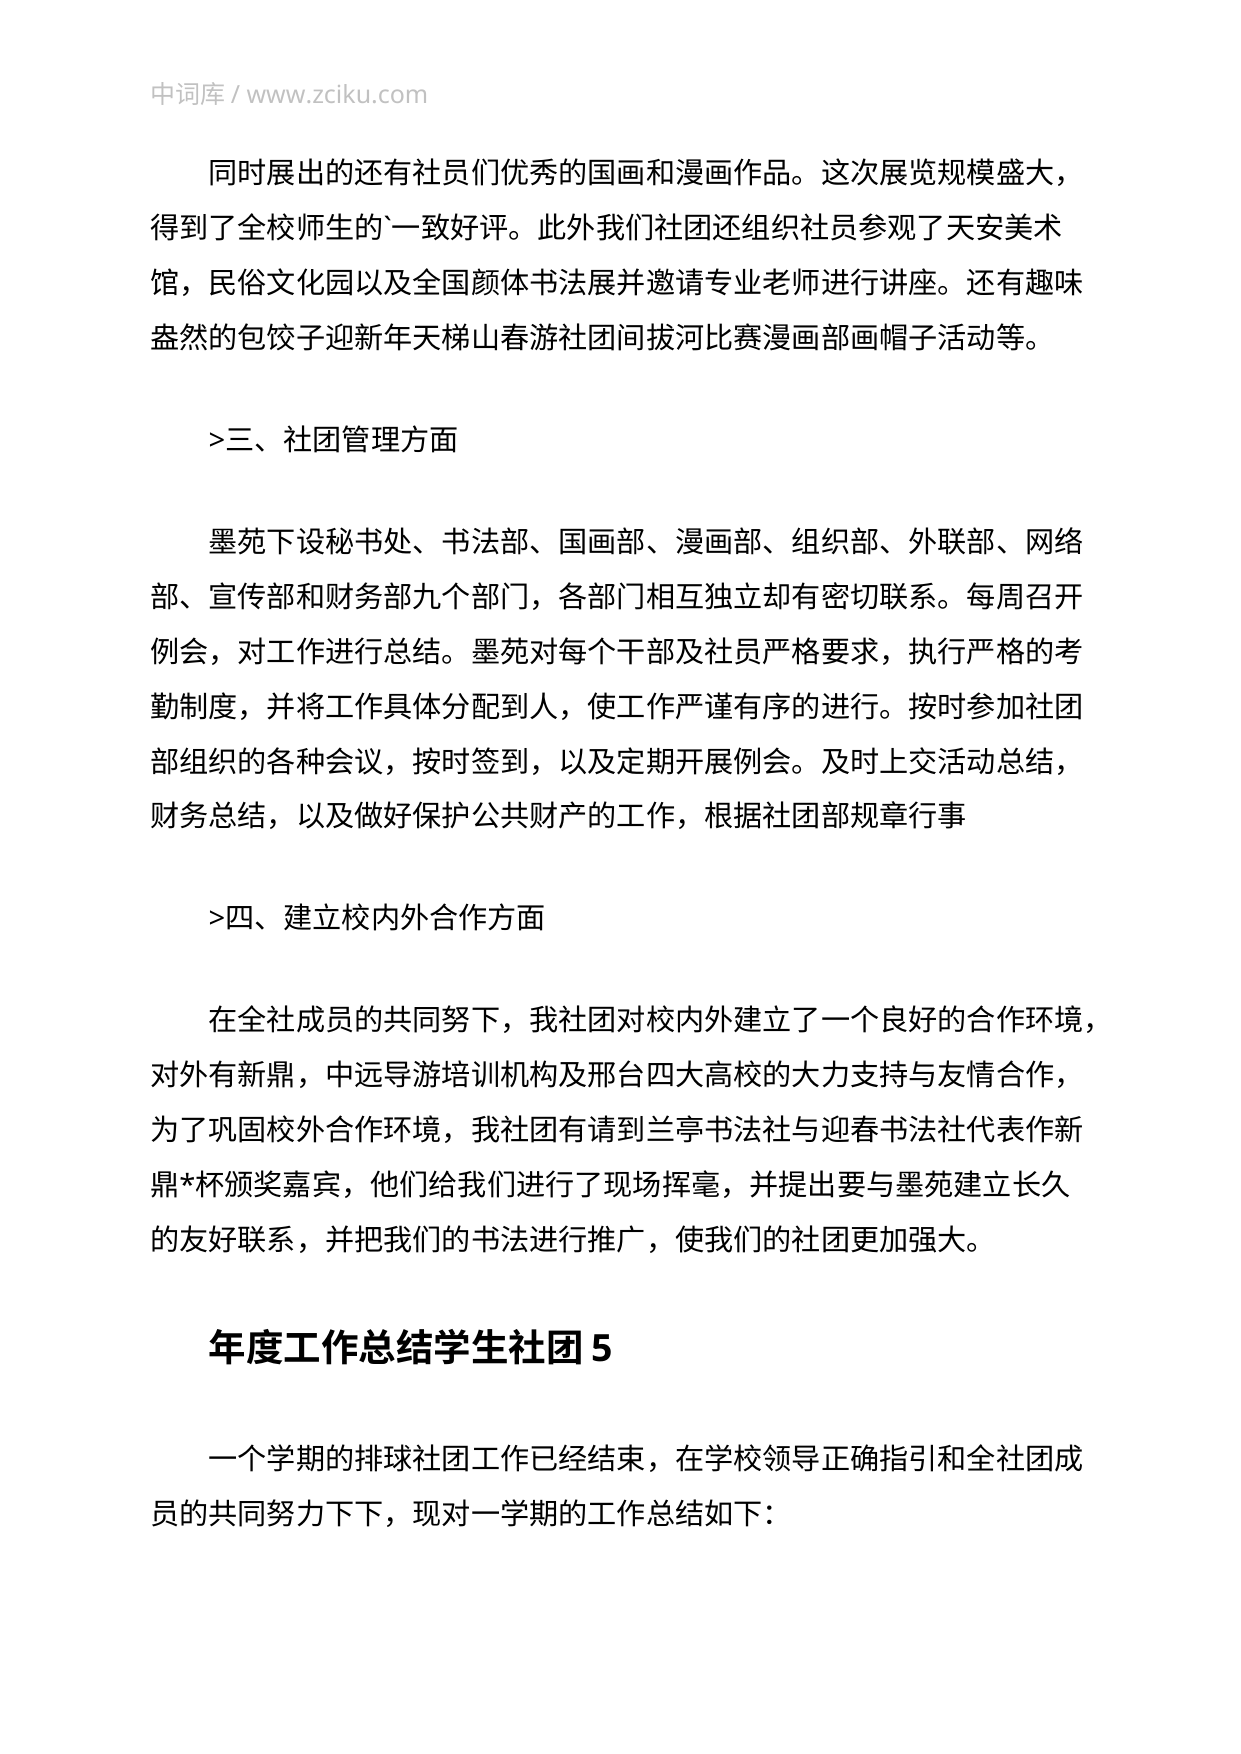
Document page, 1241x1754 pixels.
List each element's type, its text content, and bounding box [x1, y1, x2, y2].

text 同时展出的还有社员们优秀的国画和漫画作品。这次展览规模盛大，得到了全校师生的`一致好评。此外我们社团还组织社员参观了天安美术馆，民俗文化园以及全国颜体书法展并邀请专业老师进行讲座。还有趣味盎然的包饺子迎新年天梯山春游社团间拔河比赛漫画部画帽子活动等。 [150, 150, 1090, 357]
text 墨苑下设秘书处、书法部、国画部、漫画部、组织部、外联部、网络部、宣传部和财务部九个部门，各部门相互独立却有密切联系。每周召开例会，对工作进行总结。墨苑对每个干部及社员严格要求，执行严格的考勤制度，并将工作具体分配到人，使工作严谨有序的进行。按时参加社团部组织的各种会议，按时签到，以及定期开展例会。及时上交活动总结，财务总结，以及做好保护公共财产的工作，根据社团部规章行事 [150, 518, 1090, 835]
text 在全社成员的共同努下，我社团对校内外建立了一个良好的合作环境，对外有新鼎，中远导游培训机构及邢台四大高校的大力支持与友情合作，为了巩固校外合作环境，我社团有请到兰亭书法社与迎春书法社代表作新鼎*杯颁奖嘉宾，他们给我们进行了现场挥毫，并提出要与墨苑建立长久的友好联系，并把我们的书法进行推广，使我们的社团更加强大。 [150, 997, 1090, 1259]
text >四、建立校内外合作方面 [150, 895, 1090, 937]
text 年度工作总结学生社团5 [150, 1318, 1090, 1373]
text >三、社团管理方面 [150, 417, 1090, 459]
text 一个学期的排球社团工作已经结束，在学校领导正确指引和全社团成员的共同努力下下，现对一学期的工作总结如下： [150, 1436, 1090, 1533]
